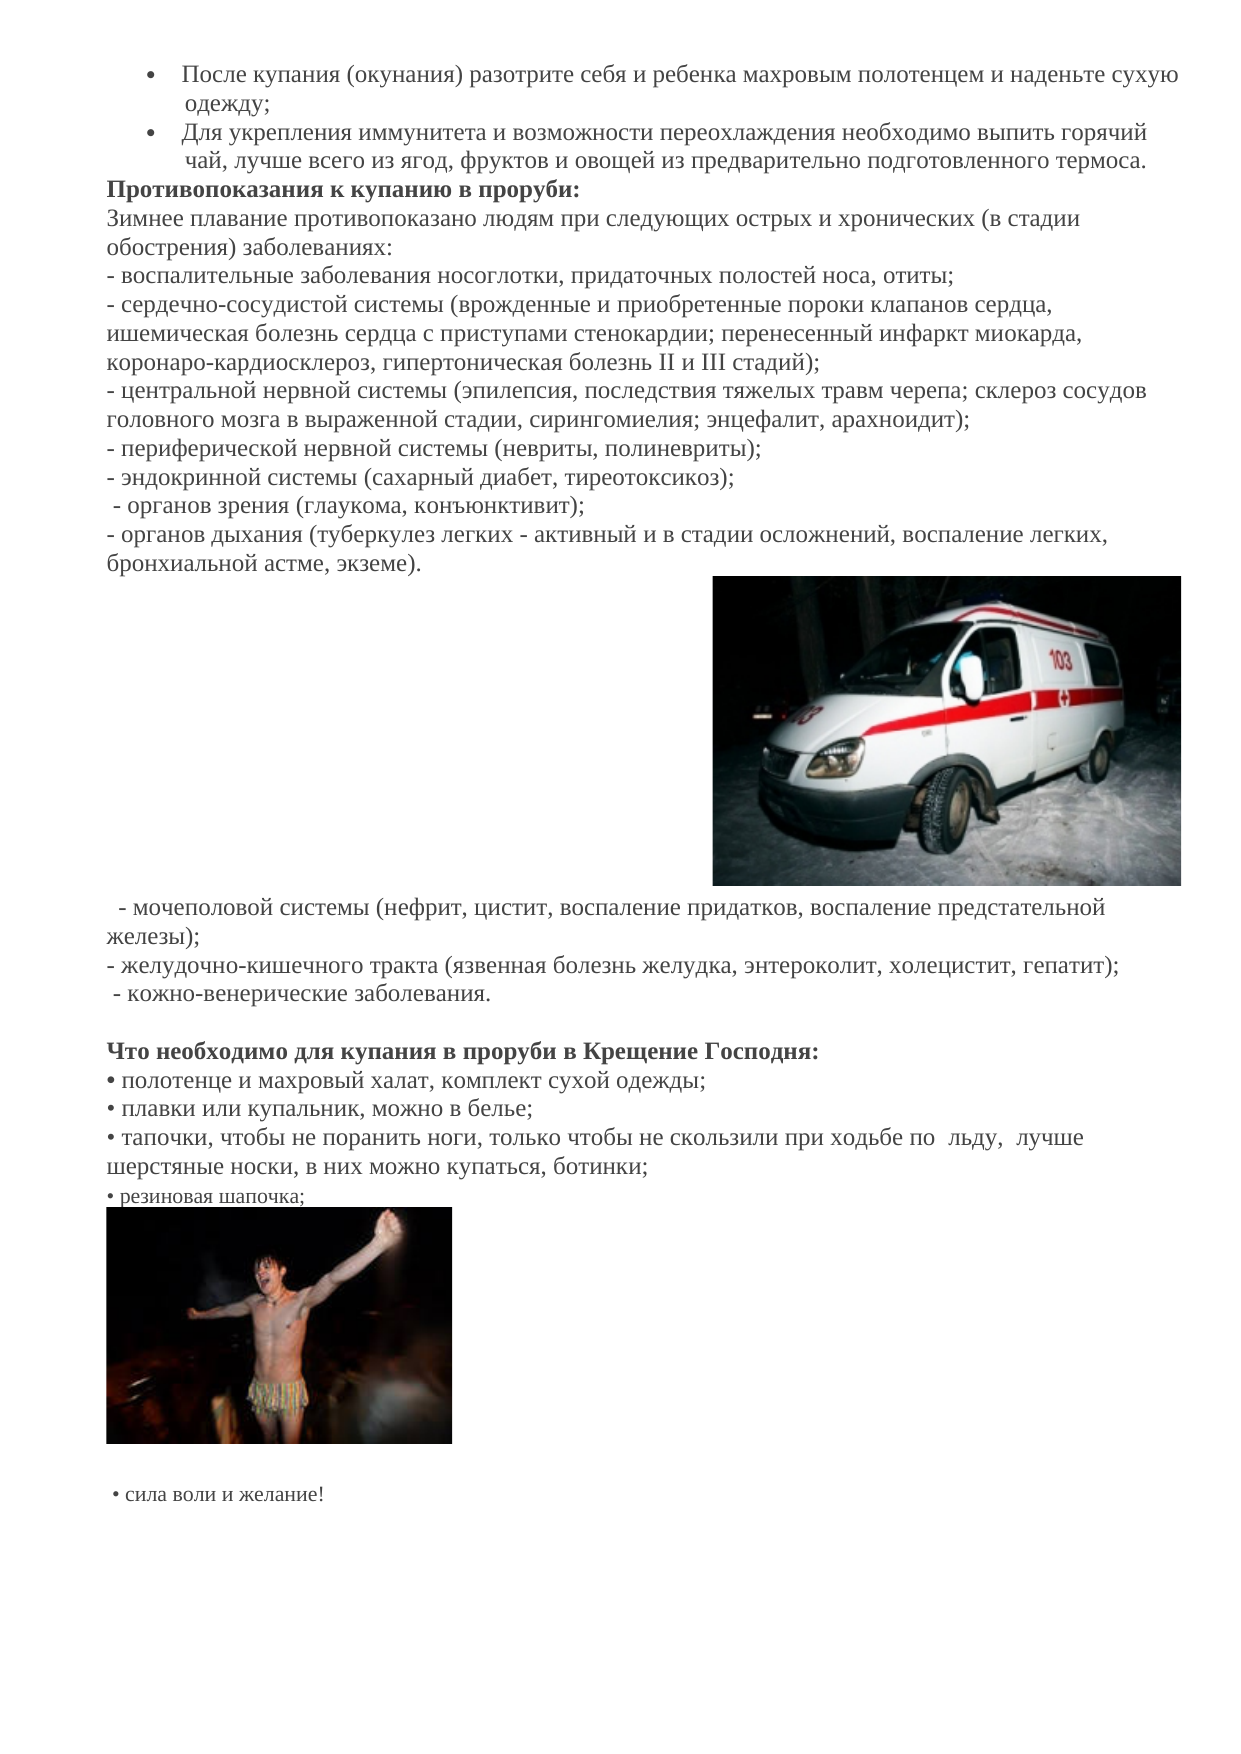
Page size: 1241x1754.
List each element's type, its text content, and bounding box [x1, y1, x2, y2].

picture [712, 576, 1182, 886]
picture [106, 1207, 453, 1444]
text - мочеполовой системы (нефрит, цистит, воспаление придатков, воспаление предстательной железы); - желудочно-кишечного тракта (язвенная болезнь желудка, энтероколит, холецистит, гепатит); - кожно-венерические заболевания. Что необходимо для купания в проруби в Крещение Господня: • полотенце и махровый халат, комплект сухой одежды; • плавки или купальник, можно в белье; • тапочки, чтобы не поранить ноги, только чтобы не скользили при ходьбе по льду, лучше шерстяные носки, в них можно купаться, ботинки; • резиновая шапочка; [106, 892, 1181, 1443]
text Противопоказания к купанию в проруби: Зимнее плавание противопоказано людям при следующих острых и хронических (в стадии обострения) заболеваниях: - воспалительные заболевания носоглотки, придаточных полостей носа, отиты; - сердечно-сосудистой системы (врожденные и приобретенные пороки клапанов сердца, ишемическая болезнь сердца с приступами стенокардии; перенесенный инфаркт миокарда, коронаро-кардиосклероз, гипертоническая болезнь II и III стадий); - центральной нервной системы (эпилепсия, последствия тяжелых травм черепа; склероз сосудов головного мозга в выраженной стадии, сирингомиелия; энцефалит, арахноидит); - периферической нервной системы (невриты, полиневриты); - эндокринной системы (сахарный диабет, тиреотоксикоз); - органов зрения (глаукома, конъюнктивит); - органов дыхания (туберкулез легких - активный и в стадии осложнений, воспаление легких, бронхиальной астме, экземе). [106, 174, 1181, 577]
text • сила воли и желание! [106, 1478, 1181, 1506]
list Для укрепления иммунитета и возможности переохлаждения необходимо выпить горячий чай, лучше всего из ягод, фруктов и овощей из предварительно подготовленного термоса. [147, 117, 1181, 174]
list После купания (окунания) разотрите себя и ребенка махровым полотенцем и наденьте сухую одежду; [147, 59, 1181, 117]
